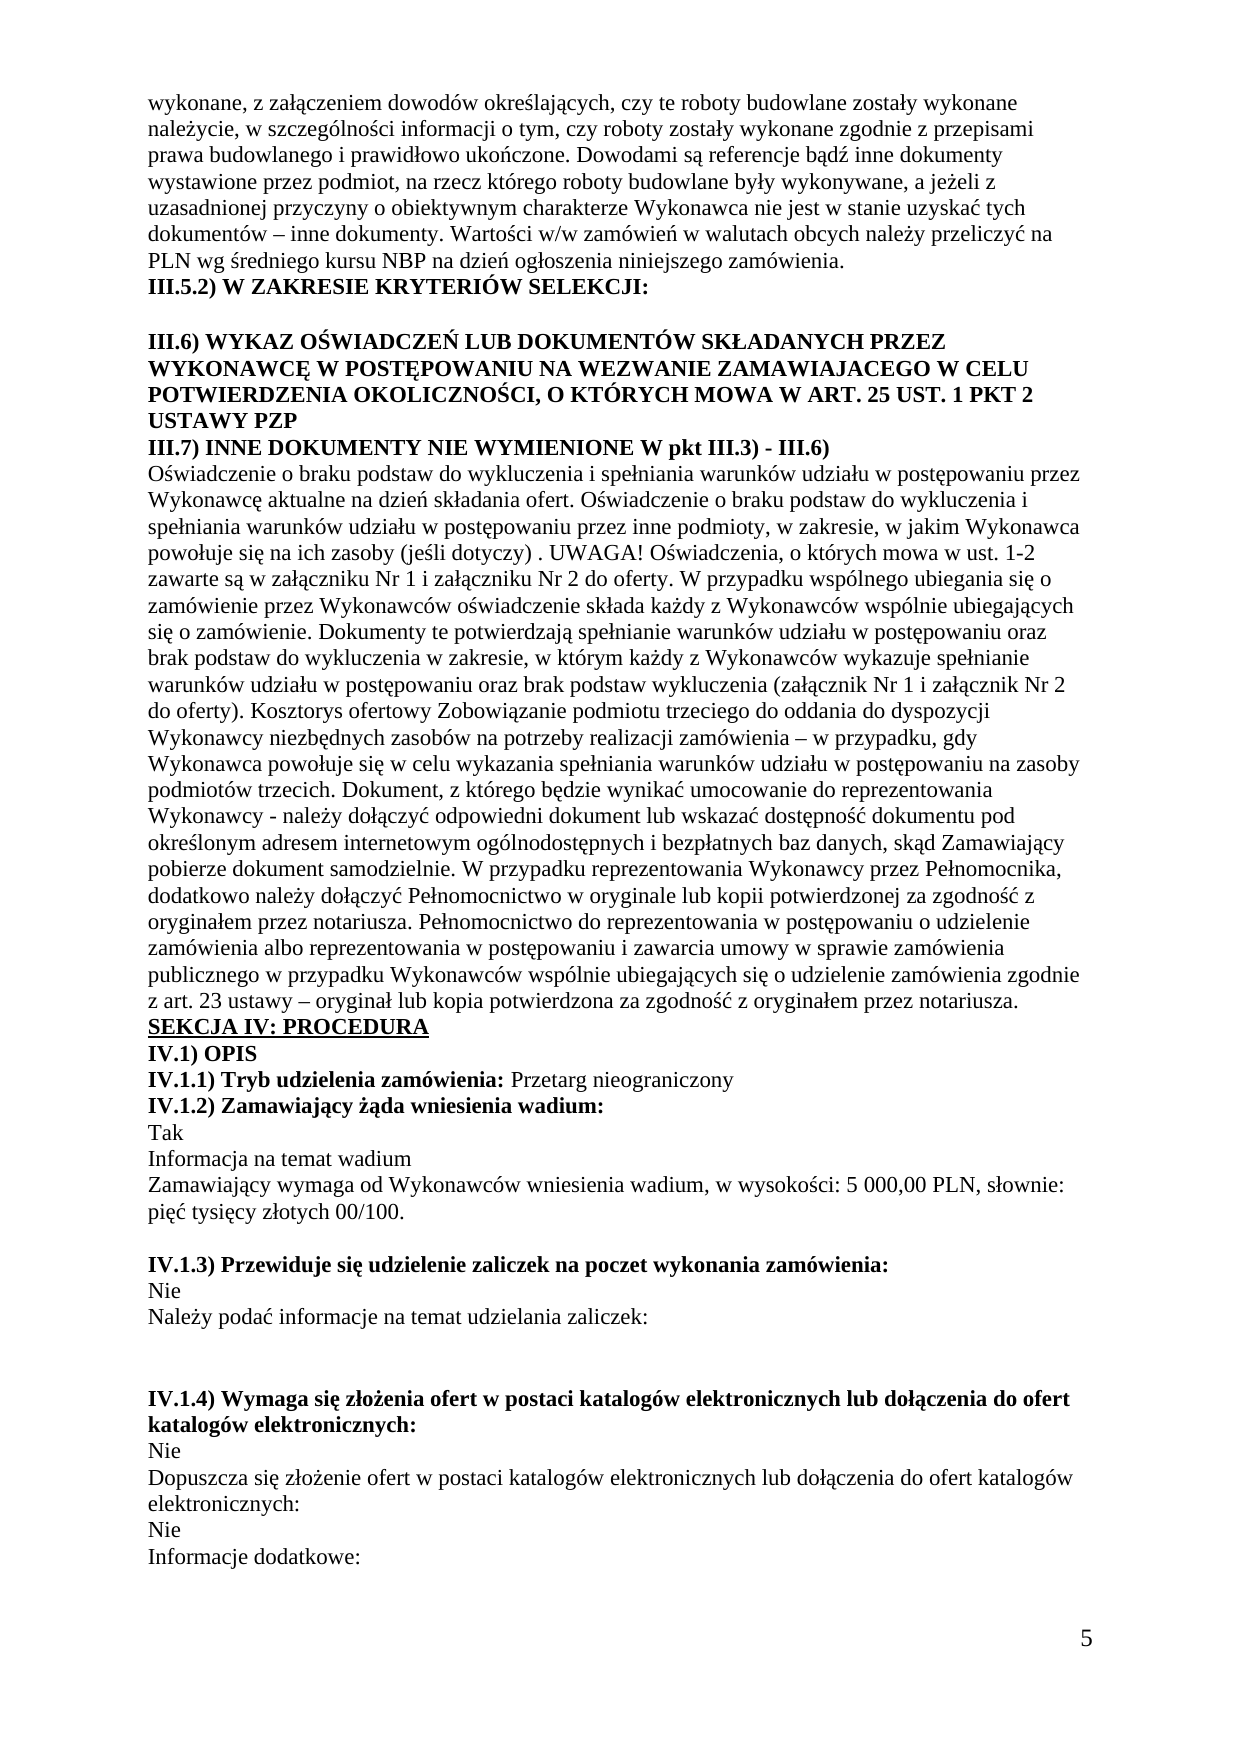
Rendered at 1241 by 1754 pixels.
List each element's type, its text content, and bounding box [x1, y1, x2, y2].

text IV.1) OPIS IV.1.1) Tryb udzielenia zamówienia: Przetarg nieograniczony IV.1.2) Zamawiający żąda wniesienia wadium: [148, 1040, 1093, 1119]
text IV.1.3) Przewiduje się udzielenie zaliczek na poczet wykonania zamówienia: [148, 1224, 1093, 1277]
text Tak Informacja na temat wadium Zamawiający wymaga od Wykonawców wniesienia wadium, w wysokości: 5 000,00 PLN, słownie: pięć tysięcy złotych 00/100. [148, 1119, 1093, 1224]
text SEKCJA IV: PROCEDURA [148, 1013, 1093, 1040]
text IV.1.4) Wymaga się złożenia ofert w postaci katalogów elektronicznych lub dołączenia do ofert katalogów elektronicznych: [148, 1358, 1093, 1437]
text Nie Należy podać informacje na temat udzielania zaliczek: [148, 1277, 1093, 1358]
text Nie Dopuszcza się złożenie ofert w postaci katalogów elektronicznych lub dołączenia do ofert katalogów elektronicznych: Nie Informacje dodatkowe: [148, 1437, 1093, 1598]
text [148, 89, 1093, 328]
text III.6) WYKAZ OŚWIADCZEŃ LUB DOKUMENTÓW SKŁADANYCH PRZEZ WYKONAWCĘ W POSTĘPOWANIU NA WEZWANIE ZAMAWIAJACEGO W CELU POTWIERDZENIA OKOLICZNOŚCI, O KTÓRYCH MOWA W ART. 25 UST. 1 PKT 2 USTAWY PZP [148, 328, 1093, 434]
text III.7) INNE DOKUMENTY NIE WYMIENIONE W pkt III.3) - III.6) [148, 434, 1093, 460]
text Oświadczenie o braku podstaw do wykluczenia i spełniania warunków udziału w postępowaniu przez Wykonawcę aktualne na dzień składania ofert. Oświadczenie o braku podstaw do wykluczenia i spełniania warunków udziału w postępowaniu przez inne podmioty, w zakresie, w jakim Wykonawca powołuje się na ich zasoby (jeśli dotyczy) . UWAGA! Oświadczenia, o których mowa w ust. 1-2 zawarte są w załączniku Nr 1 i załączniku Nr 2 do oferty. W przypadku wspólnego ubiegania się o zamówienie przez Wykonawców oświadczenie składa każdy z Wykonawców wspólnie ubiegających się o zamówienie. Dokumenty te potwierdzają spełnianie warunków udziału w postępowaniu oraz brak podstaw do wykluczenia w zakresie, w którym każdy z Wykonawców wykazuje spełnianie warunków udziału w postępowaniu oraz brak podstaw wykluczenia (załącznik Nr 1 i załącznik Nr 2 do oferty). Kosztorys ofertowy Zobowiązanie podmiotu trzeciego do oddania do dyspozycji Wykonawcy niezbędnych zasobów na potrzeby realizacji zamówienia – w przypadku, gdy Wykonawca powołuje się w celu wykazania spełniania warunków udziału w postępowaniu na zasoby podmiotów trzecich. Dokument, z którego będzie wynikać umocowanie do reprezentowania Wykonawcy - należy dołączyć odpowiedni dokument lub wskazać dostępność dokumentu pod określonym adresem internetowym ogólnodostępnych i bezpłatnych baz danych, skąd Zamawiający pobierze dokument samodzielnie. W przypadku reprezentowania Wykonawcy przez Pełnomocnika, dodatkowo należy dołączyć Pełnomocnictwo w oryginale lub kopii potwierdzonej za zgodność z oryginałem przez notariusza. Pełnomocnictwo do reprezentowania w postępowaniu o udzielenie zamówienia albo reprezentowania w postępowaniu i zawarcia umowy w sprawie zamówienia publicznego w przypadku Wykonawców wspólnie ubiegających się o udzielenie zamówienia zgodnie z art. 23 ustawy – oryginał lub kopia potwierdzona za zgodność z oryginałem przez notariusza. [148, 460, 1093, 1013]
